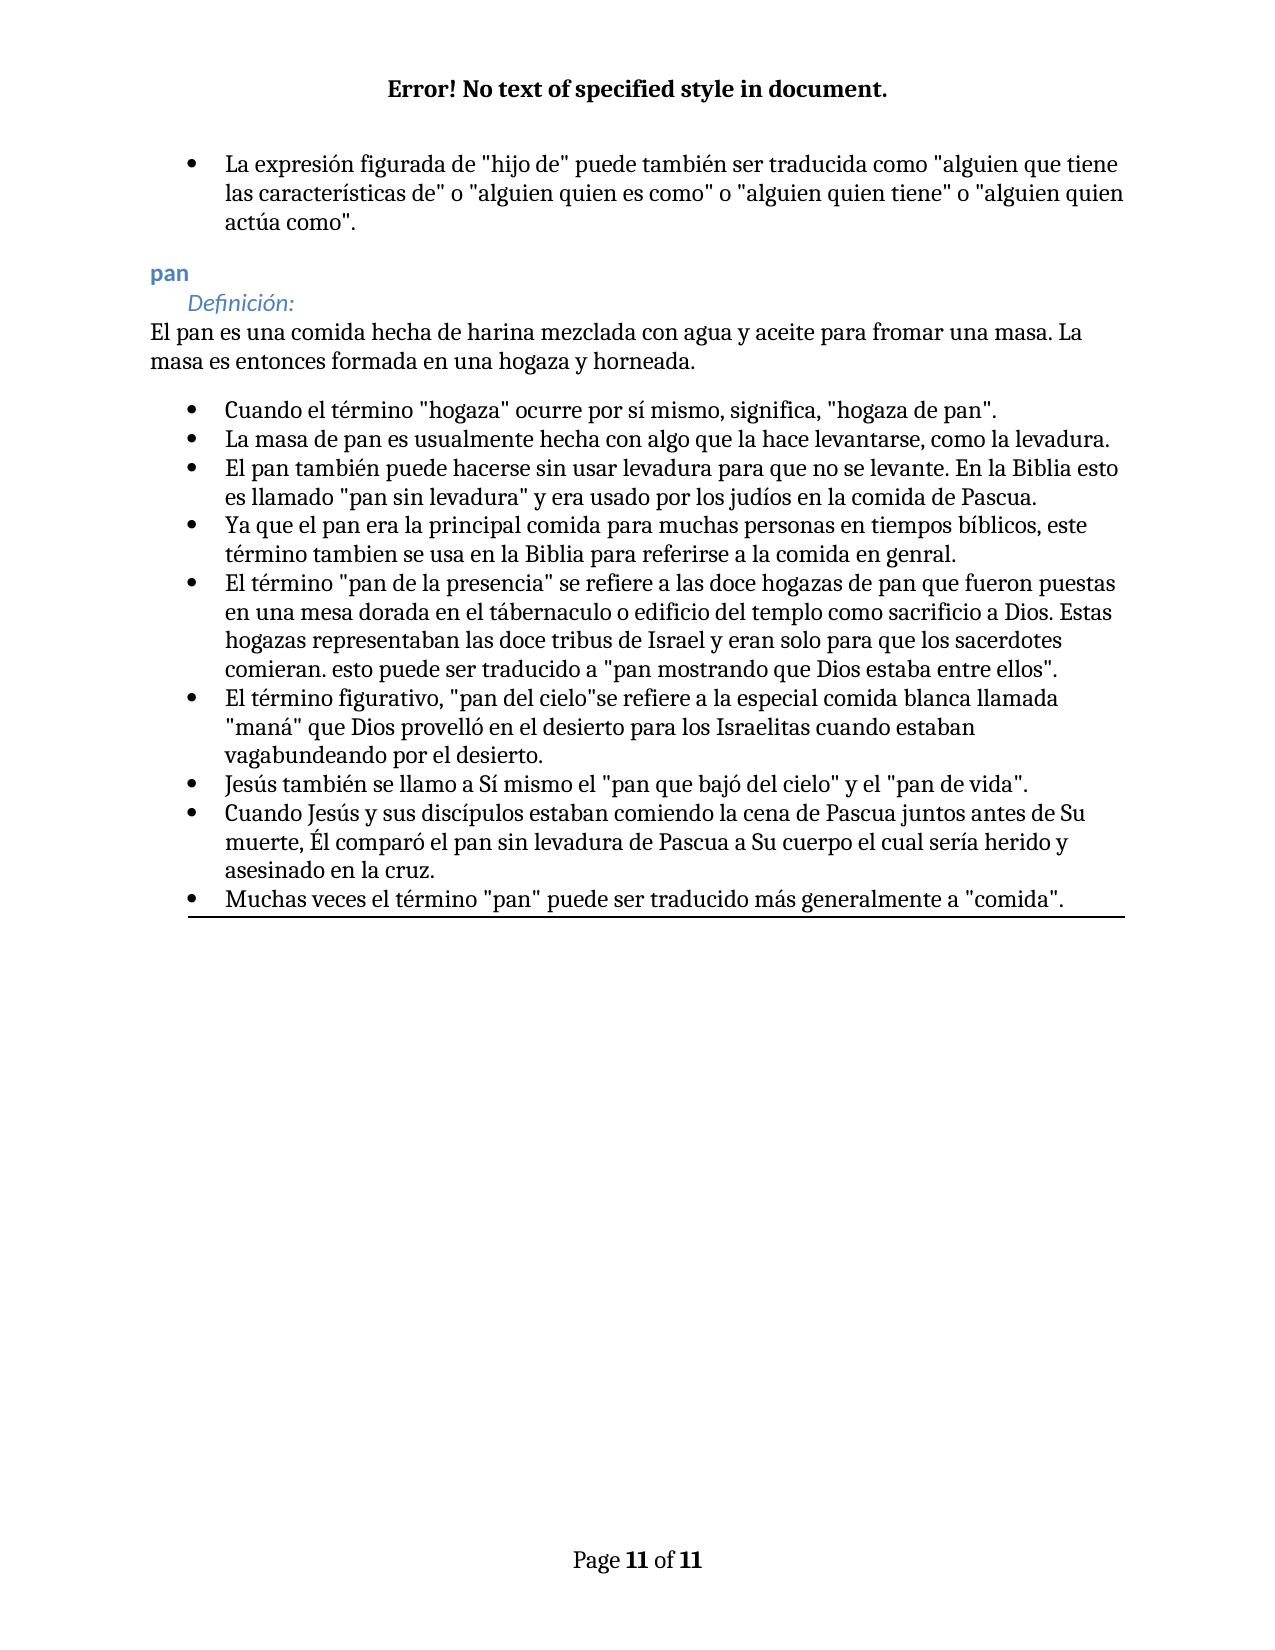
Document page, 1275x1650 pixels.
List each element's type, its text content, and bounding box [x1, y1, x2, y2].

list Muchas veces el término "pan" puede ser traducido más generalmente a "comida". [187, 885, 1125, 918]
list La expresión figurada de "hijo de" puede también ser traducida como "alguien que tiene las características de" o "alguien quien es como" o "alguien quien tiene" o "alguien quien actúa como". [187, 150, 1125, 236]
list El término "pan de la presencia" se refiere a las doce hogazas de pan que fueron puestas en una mesa dorada en el tábernaculo o edificio del templo como sacrificio a Dios. Estas hogazas representaban las doce tribus de Israel y eran solo para que los sacerdotes comieran. esto puede ser traducido a "pan mostrando que Dios estaba entre ellos". [187, 569, 1125, 684]
list Ya que el pan era la principal comida para muchas personas en tiempos bíblicos, este término tambien se usa en la Biblia para referirse a la comida en genral. [187, 511, 1125, 569]
subtitle Definición: [150, 288, 1125, 318]
list Jesús también se llamo a Sí mismo el "pan que bajó del cielo" y el "pan de vida". [187, 770, 1125, 799]
list El pan también puede hacerse sin usar levadura para que no se levante. En la Biblia esto es llamado "pan sin levadura" y era usado por los judíos en la comida de Pascua. [187, 454, 1125, 511]
list Cuando el término "hogaza" ocurre por sí mismo, significa, "hogaza de pan". [187, 396, 1125, 425]
subtitle pan [150, 257, 1125, 288]
text El pan es una comida hecha de harina mezclada con agua y aceite para fromar una masa. La masa es entonces formada en una hogaza y horneada. [150, 318, 1125, 376]
list Cuando Jesús y sus discípulos estaban comiendo la cena de Pascua juntos antes de Su muerte, Él comparó el pan sin levadura de Pascua a Su cuerpo el cual sería herido y asesinado en la cruz. [187, 799, 1125, 885]
list La masa de pan es usualmente hecha con algo que la hace levantarse, como la levadura. [187, 425, 1125, 454]
list El término figurativo, "pan del cielo"se refiere a la especial comida blanca llamada "maná" que Dios provelló en el desierto para los Israelitas cuando estaban vagabundeando por el desierto. [187, 684, 1125, 770]
